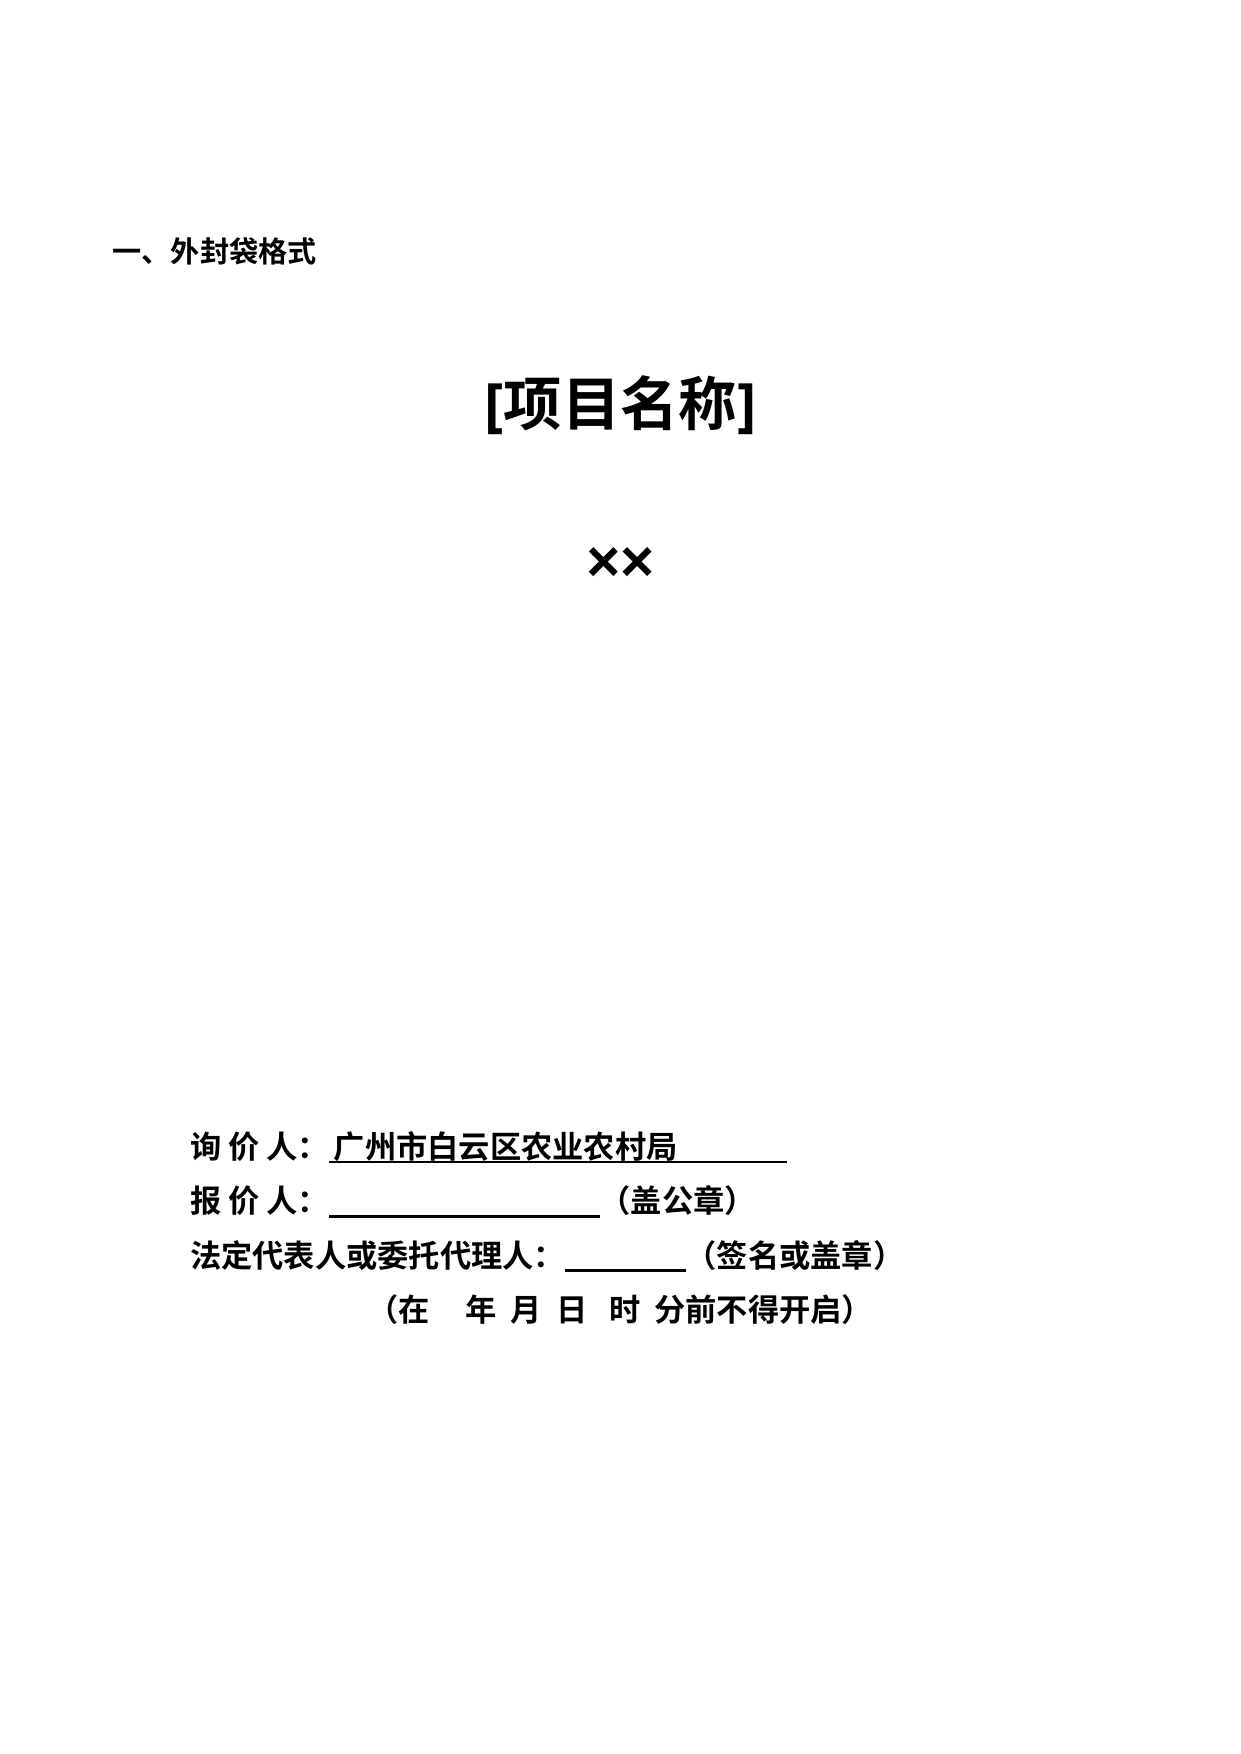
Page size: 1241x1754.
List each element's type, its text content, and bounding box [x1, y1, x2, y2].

text 一、外封袋格式 [112, 232, 1128, 270]
text [项目名称] [112, 357, 1128, 442]
text 法定代表人或委托代理人： （签名或盖章） [112, 1224, 1128, 1278]
text 报 价 人： （盖公章） [112, 1169, 1128, 1224]
text 询 价 人： 广州市白云区农业农村局 [112, 1115, 1128, 1169]
text （在 年 月 日 时 分前不得开启） [112, 1278, 1128, 1332]
text ×× [112, 527, 1128, 594]
